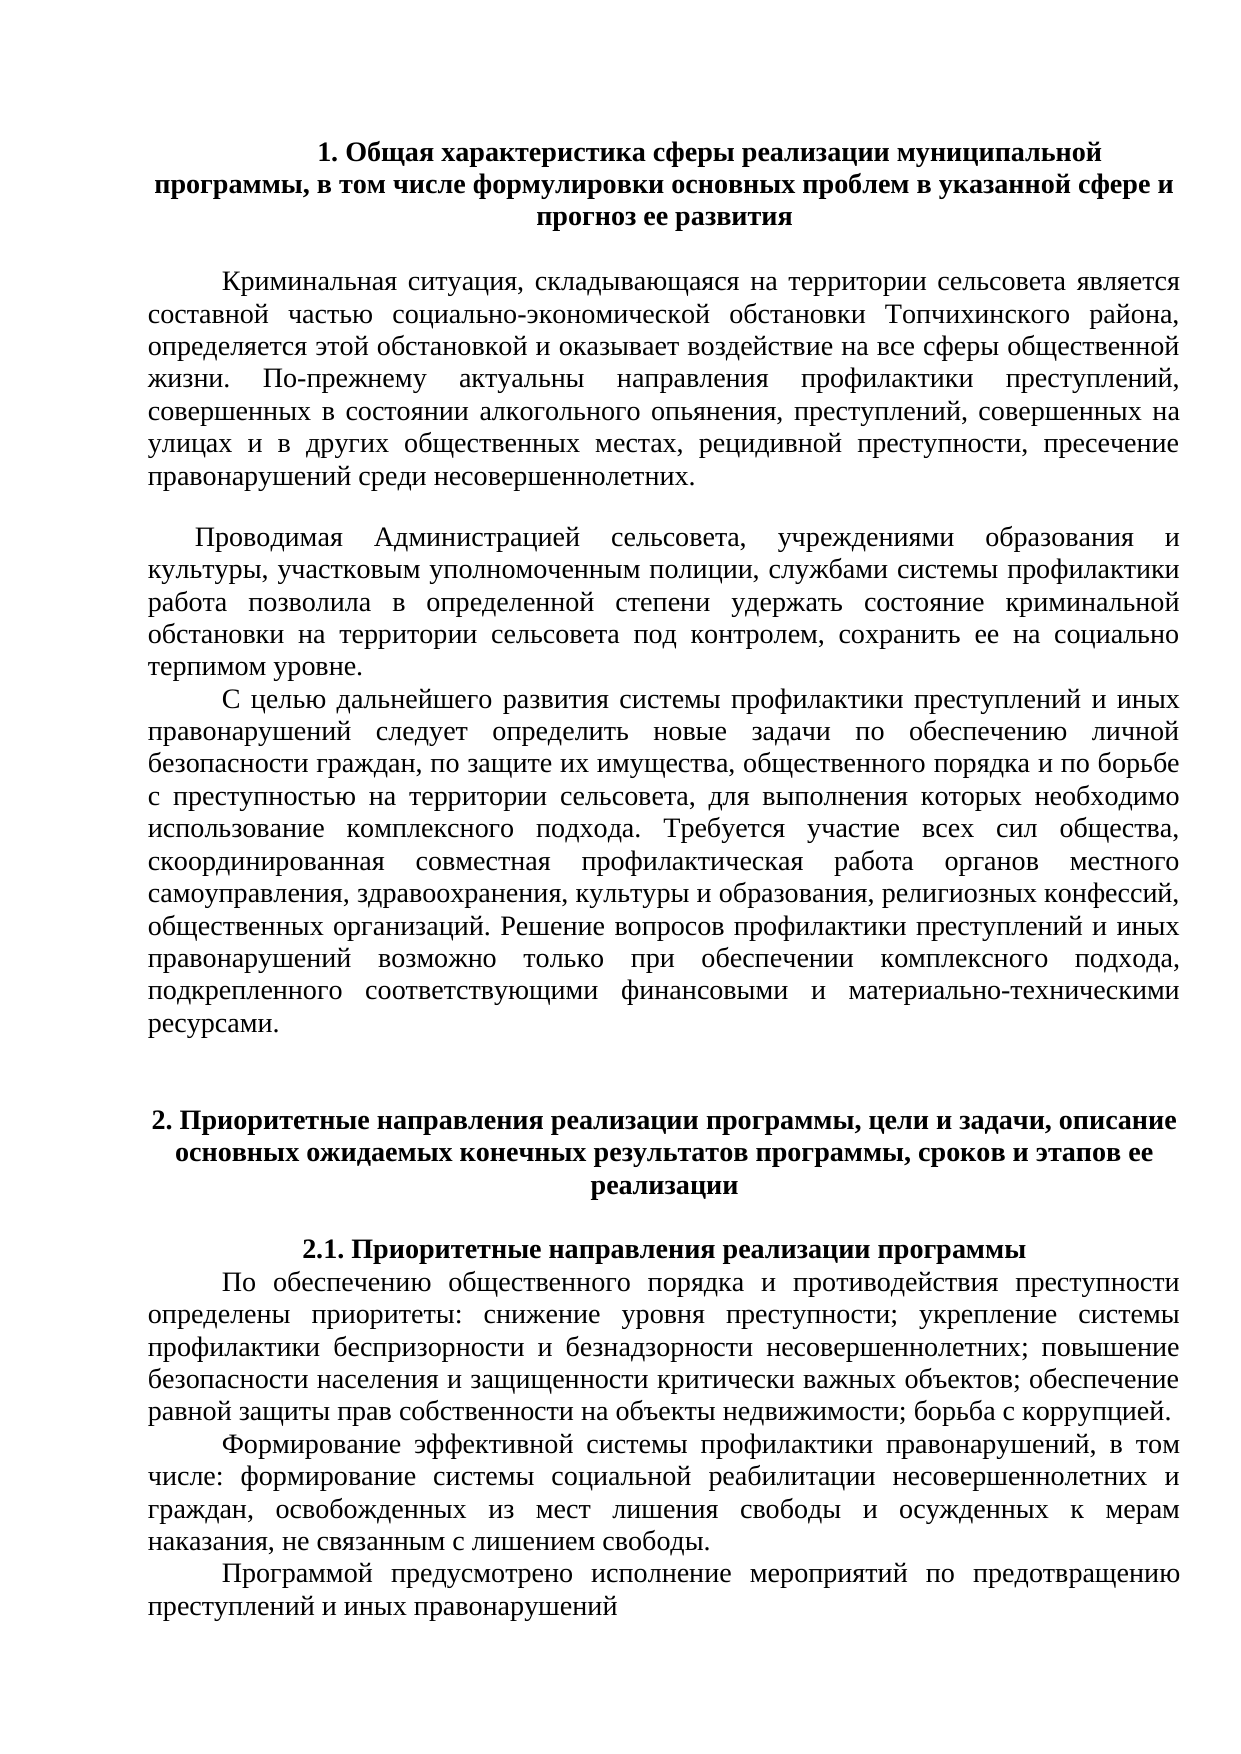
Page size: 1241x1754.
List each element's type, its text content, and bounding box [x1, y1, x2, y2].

subtitle Проводимая Администрацией сельсовета, учреждениями образования и культуры, участковым уполномоченным полиции, службами системы профилактики работа позволила в определенной степени удержать состояние криминальной обстановки на территории сельсовета под контролем, сохранить ее на социально терпимом уровне. [148, 520, 1181, 682]
text 2.1. Приоритетные направления реализации программы [148, 1232, 1181, 1265]
text С целью дальнейшего развития системы профилактики преступлений и иных правонарушений следует определить новые задачи по обеспечению личной безопасности граждан, по защите их имущества, общественного порядка и по борьбе с преступностью на территории сельсовета, для выполнения которых необходимо использование комплексного подхода. Требуется участие всех сил общества, скоординированная совместная профилактическая работа органов местного самоуправления, здравоохранения, культуры и образования, религиозных конфессий, общественных организаций. Решение вопросов профилактики преступлений и иных правонарушений возможно только при обеспечении комплексного подхода, подкрепленного соответствующими финансовыми и материально-техническими ресурсами. [148, 682, 1181, 1038]
text Формирование эффективной системы профилактики правонарушений, в том числе: формирование системы социальной реабилитации несовершеннолетних и граждан, освобожденных из мест лишения свободы и осужденных к мерам наказания, не связанным с лишением свободы. [148, 1427, 1181, 1556]
text 1. Общая характеристика сферы реализации муниципальной программы, в том числе формулировки основных проблем в указанной сфере и прогноз ее развития [148, 135, 1181, 232]
text По обеспечению общественного порядка и противодействия преступности определены приоритеты: снижение уровня преступности; укрепление системы профилактики беспризорности и безнадзорности несовершеннолетних; повышение безопасности населения и защищенности критически важных объектов; обеспечение равной защиты прав собственности на объекты недвижимости; борьба с коррупцией. [148, 1265, 1181, 1427]
text 2. Приоритетные направления реализации программы, цели и задачи, описание основных ожидаемых конечных результатов программы, сроков и этапов ее реализации [148, 1103, 1181, 1200]
text Криминальная ситуация, складывающаяся на территории сельсовета является составной частью социально-экономической обстановки Топчихинского района, определяется этой обстановкой и оказывает воздействие на все сферы общественной жизни. По-прежнему актуальны направления профилактики преступлений, совершенных в состоянии алкогольного опьянения, преступлений, совершенных на улицах и в других общественных местах, рецидивной преступности, пресечение правонарушений среди несовершеннолетних. [148, 264, 1181, 491]
text Программой предусмотрено исполнение мероприятий по предотвращению преступлений и иных правонарушений [148, 1556, 1181, 1621]
